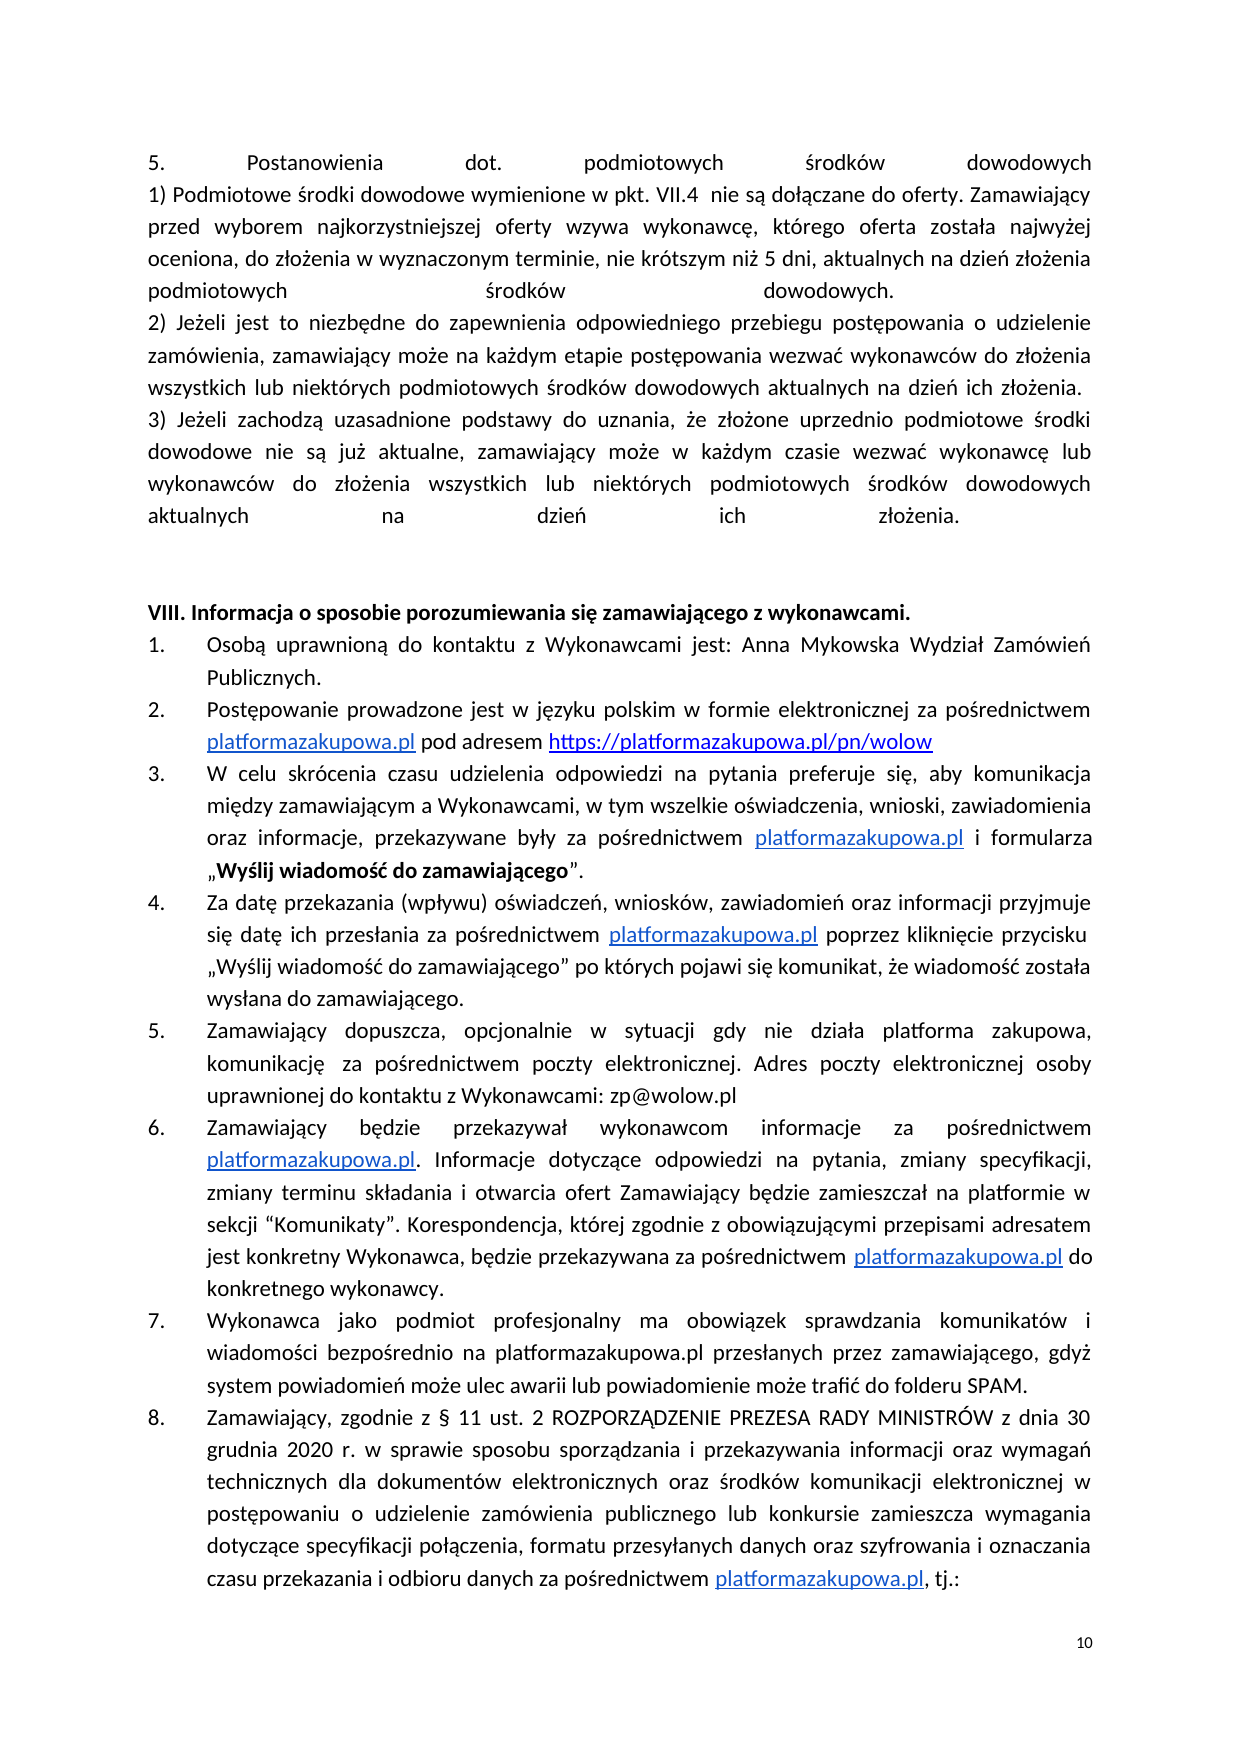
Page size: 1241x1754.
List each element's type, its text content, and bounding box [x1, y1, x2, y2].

list Zamawiający, zgodnie z § 11 ust. 2 ROZPORZĄDZENIE PREZESA RADY MINISTRÓW z dnia 30 grudnia 2020 r. w sprawie sposobu sporządzania i przekazywania informacji oraz wymagań technicznych dla dokumentów elektronicznych oraz środków komunikacji elektronicznej w postępowaniu o udzielenie zamówienia publicznego lub konkursie zamieszcza wymagania dotyczące specyfikacji połączenia, formatu przesyłanych danych oraz szyfrowania i oznaczania czasu przekazania i odbioru danych za pośrednictwem platformazakupowa.pl, tj.: [148, 1403, 1093, 1592]
text VIII. Informacja o sposobie porozumiewania się zamawiającego z wykonawcami. [148, 598, 1093, 626]
list Wykonawca jako podmiot profesjonalny ma obowiązek sprawdzania komunikatów i wiadomości bezpośrednio na platformazakupowa.pl przesłanych przez zamawiającego, gdyż system powiadomień może ulec awarii lub powiadomienie może trafić do folderu SPAM. [148, 1306, 1093, 1399]
text 5. Postanowienia dot. podmiotowych środków dowodowych 1) Podmiotowe środki dowodowe wymienione w pkt. VII.4 nie są dołączane do oferty. Zamawiający przed wyborem najkorzystniejszej oferty wzywa wykonawcę, którego oferta została najwyżej oceniona, do złożenia w wyznaczonym terminie, nie krótszym niż 5 dni, aktualnych na dzień złożenia podmiotowych środków dowodowych. 2) Jeżeli jest to niezbędne do zapewnienia odpowiedniego przebiegu postępowania o udzielenie zamówienia, zamawiający może na każdym etapie postępowania wezwać wykonawców do złożenia wszystkich lub niektórych podmiotowych środków dowodowych aktualnych na dzień ich złożenia. 3) Jeżeli zachodzą uzasadnione podstawy do uznania, że złożone uprzednio podmiotowe środki dowodowe nie są już aktualne, zamawiający może w każdym czasie wezwać wykonawcę lub wykonawców do złożenia wszystkich lub niektórych podmiotowych środków dowodowych aktualnych na dzień ich złożenia. [148, 148, 1093, 562]
list Za datę przekazania (wpływu) oświadczeń, wniosków, zawiadomień oraz informacji przyjmuje się datę ich przesłania za pośrednictwem platformazakupowa.pl poprzez kliknięcie przycisku „Wyślij wiadomość do zamawiającego” po których pojawi się komunikat, że wiadomość została wysłana do zamawiającego. [148, 888, 1093, 1012]
list Zamawiający dopuszcza, opcjonalnie w sytuacji gdy nie działa platforma zakupowa, komunikację za pośrednictwem poczty elektronicznej. Adres poczty elektronicznej osoby uprawnionej do kontaktu z Wykonawcami: zp@wolow.pl [148, 1017, 1093, 1109]
list Zamawiający będzie przekazywał wykonawcom informacje za pośrednictwem platformazakupowa.pl. Informacje dotyczące odpowiedzi na pytania, zmiany specyfikacji, zmiany terminu składania i otwarcia ofert Zamawiający będzie zamieszczał na platformie w sekcji “Komunikaty”. Korespondencja, której zgodnie z obowiązującymi przepisami adresatem jest konkretny Wykonawca, będzie przekazywana za pośrednictwem platformazakupowa.pl do konkretnego wykonawcy. [148, 1113, 1093, 1302]
list Postępowanie prowadzone jest w języku polskim w formie elektronicznej za pośrednictwem platformazakupowa.pl pod adresem https://platformazakupowa.pl/pn/wolow [148, 695, 1093, 755]
list Osobą uprawnioną do kontaktu z Wykonawcami jest: Anna Mykowska Wydział Zamówień Publicznych. [148, 630, 1093, 691]
list W celu skrócenia czasu udzielenia odpowiedzi na pytania preferuje się, aby komunikacja między zamawiającym a Wykonawcami, w tym wszelkie oświadczenia, wnioski, zawiadomienia oraz informacje, przekazywane były za pośrednictwem platformazakupowa.pl i formularza „Wyślij wiadomość do zamawiającego”. [148, 759, 1093, 884]
